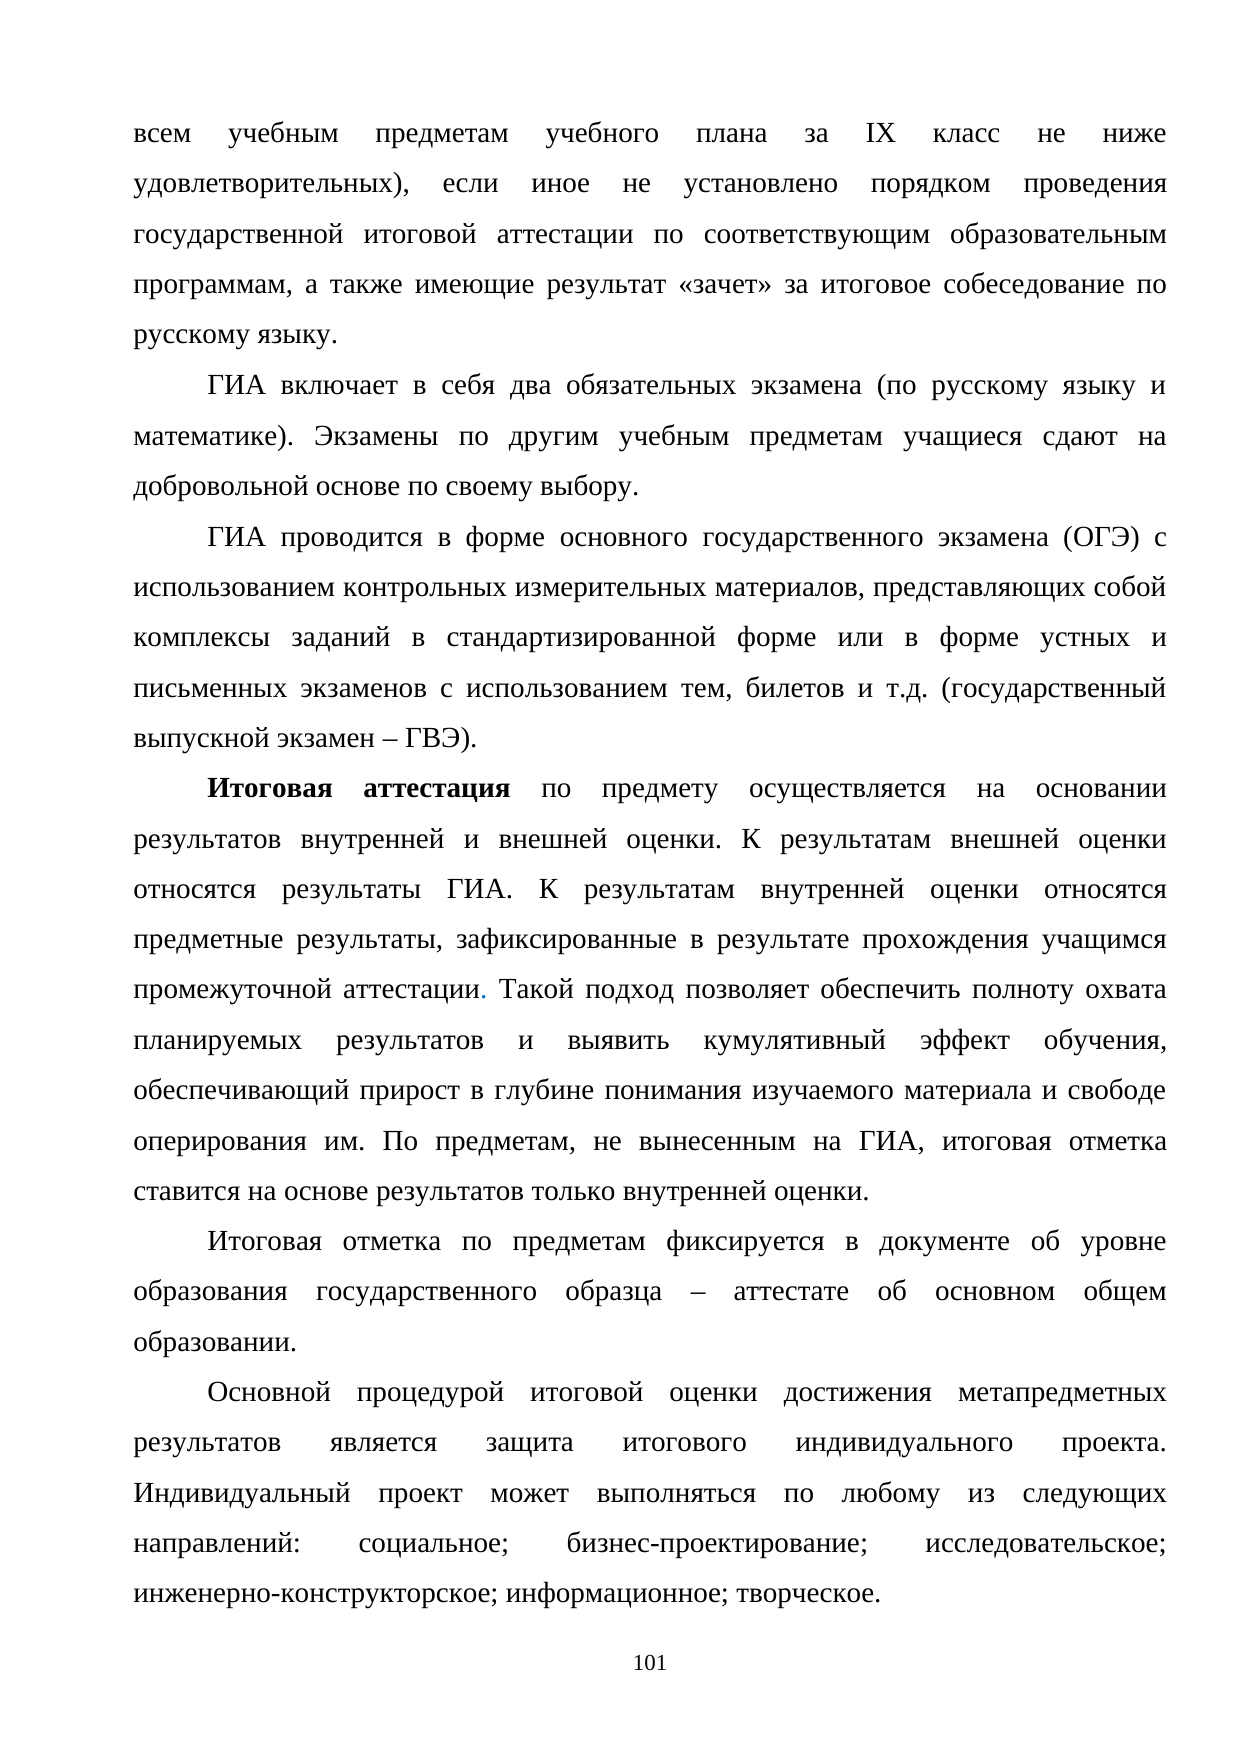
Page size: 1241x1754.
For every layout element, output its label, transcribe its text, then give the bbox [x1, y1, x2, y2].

text ГИА проводится в форме основного государственного экзамена (ОГЭ) с использованием контрольных измерительных материалов, представляющих собой комплексы заданий в стандартизированной форме или в форме устных и письменных экзаменов с использованием тем, билетов и т.д. (государственный выпускной экзамен – ГВЭ). [133, 519, 1167, 754]
text ГИА включает в себя два обязательных экзамена (по русскому языку и математике). Экзамены по другим учебным предметам учащиеся сдают на добровольной основе по своему выбору. [133, 367, 1167, 502]
text всем учебным предметам учебного плана за IX класс не ниже удовлетворительных), если иное не установлено порядком проведения государственной итоговой аттестации по соответствующим образовательным программам, а также имеющие результат «зачет» за итоговое собеседование по русскому языку. [133, 115, 1167, 350]
text Итоговая отметка по предметам фиксируется в документе об уровне образования государственного образца – аттестате об основном общем образовании. [133, 1223, 1167, 1357]
text Итоговая аттестация по предмету осуществляется на основании результатов внутренней и внешней оценки. К результатам внешней оценки относятся результаты ГИА. К результатам внутренней оценки относятся предметные результаты, зафиксированные в результате прохождения учащимся промежуточной аттестации. Такой подход позволяет обеспечить полноту охвата планируемых результатов и выявить кумулятивный эффект обучения, обеспечивающий прирост в глубине понимания изучаемого материала и свободе оперирования им. По предметам, не вынесенным на ГИА, итоговая отметка ставится на основе результатов только внутренней оценки. [133, 770, 1167, 1206]
text Основной процедурой итоговой оценки достижения метапредметных результатов является защита итогового индивидуального проекта. Индивидуальный проект может выполняться по любому из следующих направлений: социальное; бизнес-проектирование; исследовательское; инженерно-конструкторское; информационное; творческое. [133, 1374, 1167, 1609]
